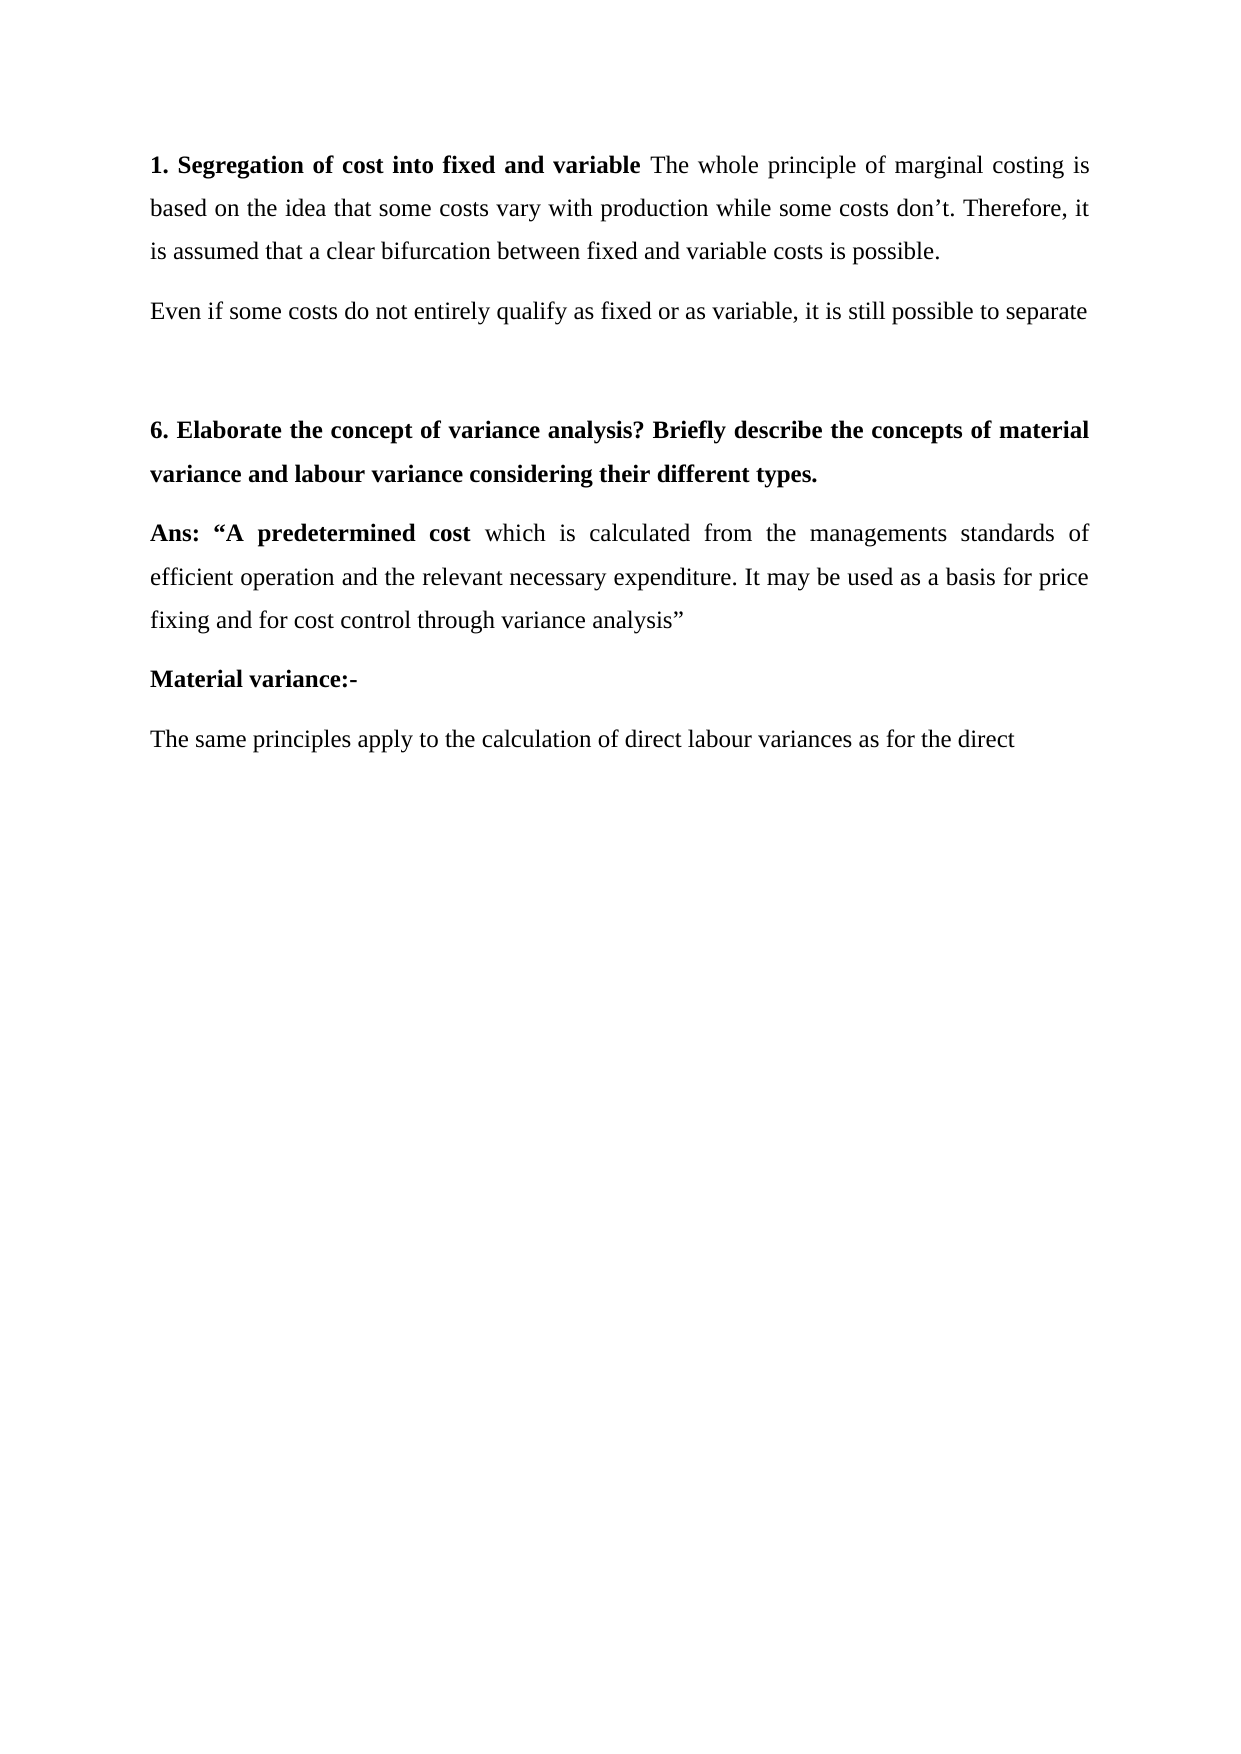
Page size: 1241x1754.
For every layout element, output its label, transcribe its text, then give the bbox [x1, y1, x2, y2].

text The same principles apply to the calculation of direct labour variances as for the direct [150, 724, 1090, 753]
text Material variance:- [150, 664, 1090, 693]
text 6. Elaborate the concept of variance analysis? Briefly describe the concepts of material variance and labour variance considering their different types. [150, 416, 1090, 487]
text 1. Segregation of cost into fixed and variable The whole principle of marginal costing is based on the idea that some costs vary with production while some costs don’t. Therefore, it is assumed that a clear bifurcation between fixed and variable costs is possible. [150, 150, 1090, 265]
text Even if some costs do not entirely qualify as fixed or as variable, it is still possible to separate [150, 296, 1090, 325]
text Ans: “A predetermined cost which is calculated from the managements standards of efficient operation and the relevant necessary expenditure. It may be used as a basis for price fixing and for cost control through variance analysis” [150, 518, 1090, 633]
